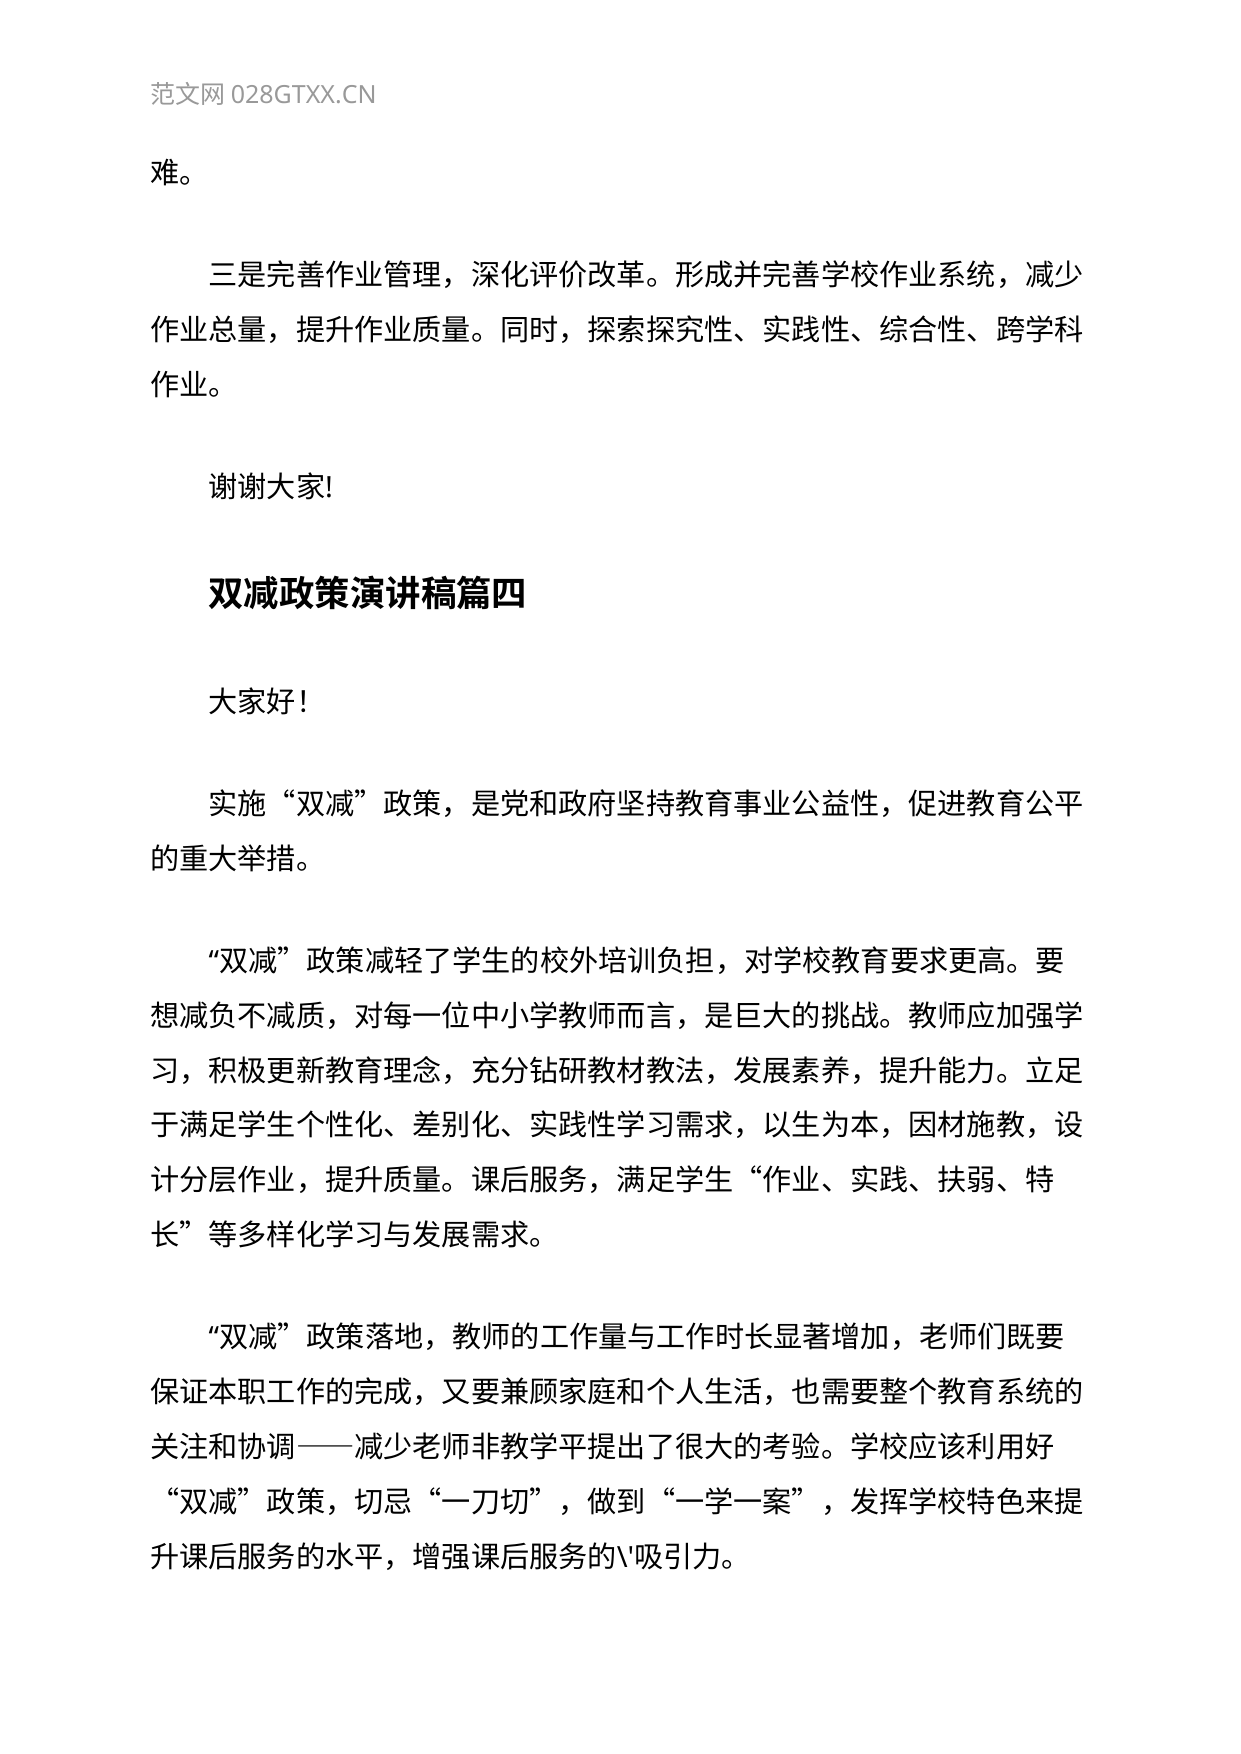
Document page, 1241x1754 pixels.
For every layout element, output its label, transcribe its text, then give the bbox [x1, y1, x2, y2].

text “双减”政策减轻了学生的校外培训负担，对学校教育要求更高。要想减负不减质，对每一位中小学教师而言，是巨大的挑战。教师应加强学习，积极更新教育理念，充分钻研教材教法，发展素养，提升能力。立足于满足学生个性化、差别化、实践性学习需求，以生为本，因材施教，设计分层作业，提升质量。课后服务，满足学生“作业、实践、扶弱、特长”等多样化学习与发展需求。 [150, 937, 1090, 1254]
text 大家好！ [150, 679, 1090, 721]
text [150, 150, 1090, 192]
text “双减”政策落地，教师的工作量与工作时长显著增加，老师们既要保证本职工作的完成，又要兼顾家庭和个人生活，也需要整个教育系统的关注和协调——减少老师非教学平提出了很大的考验。学校应该利用好“双减”政策，切忌“一刀切”，做到“一学一案”，发挥学校特色来提升课后服务的水平，增强课后服务的\'吸引力。 [150, 1313, 1090, 1576]
text 三是完善作业管理，深化评价改革。形成并完善学校作业系统，减少作业总量，提升作业质量。同时，探索探究性、实践性、综合性、跨学科作业。 [150, 252, 1090, 404]
text 谢谢大家! [150, 463, 1090, 506]
text 双减政策演讲稿篇四 [150, 565, 1090, 617]
text 实施“双减”政策，是党和政府坚持教育事业公益性，促进教育公平的重大举措。 [150, 781, 1090, 878]
